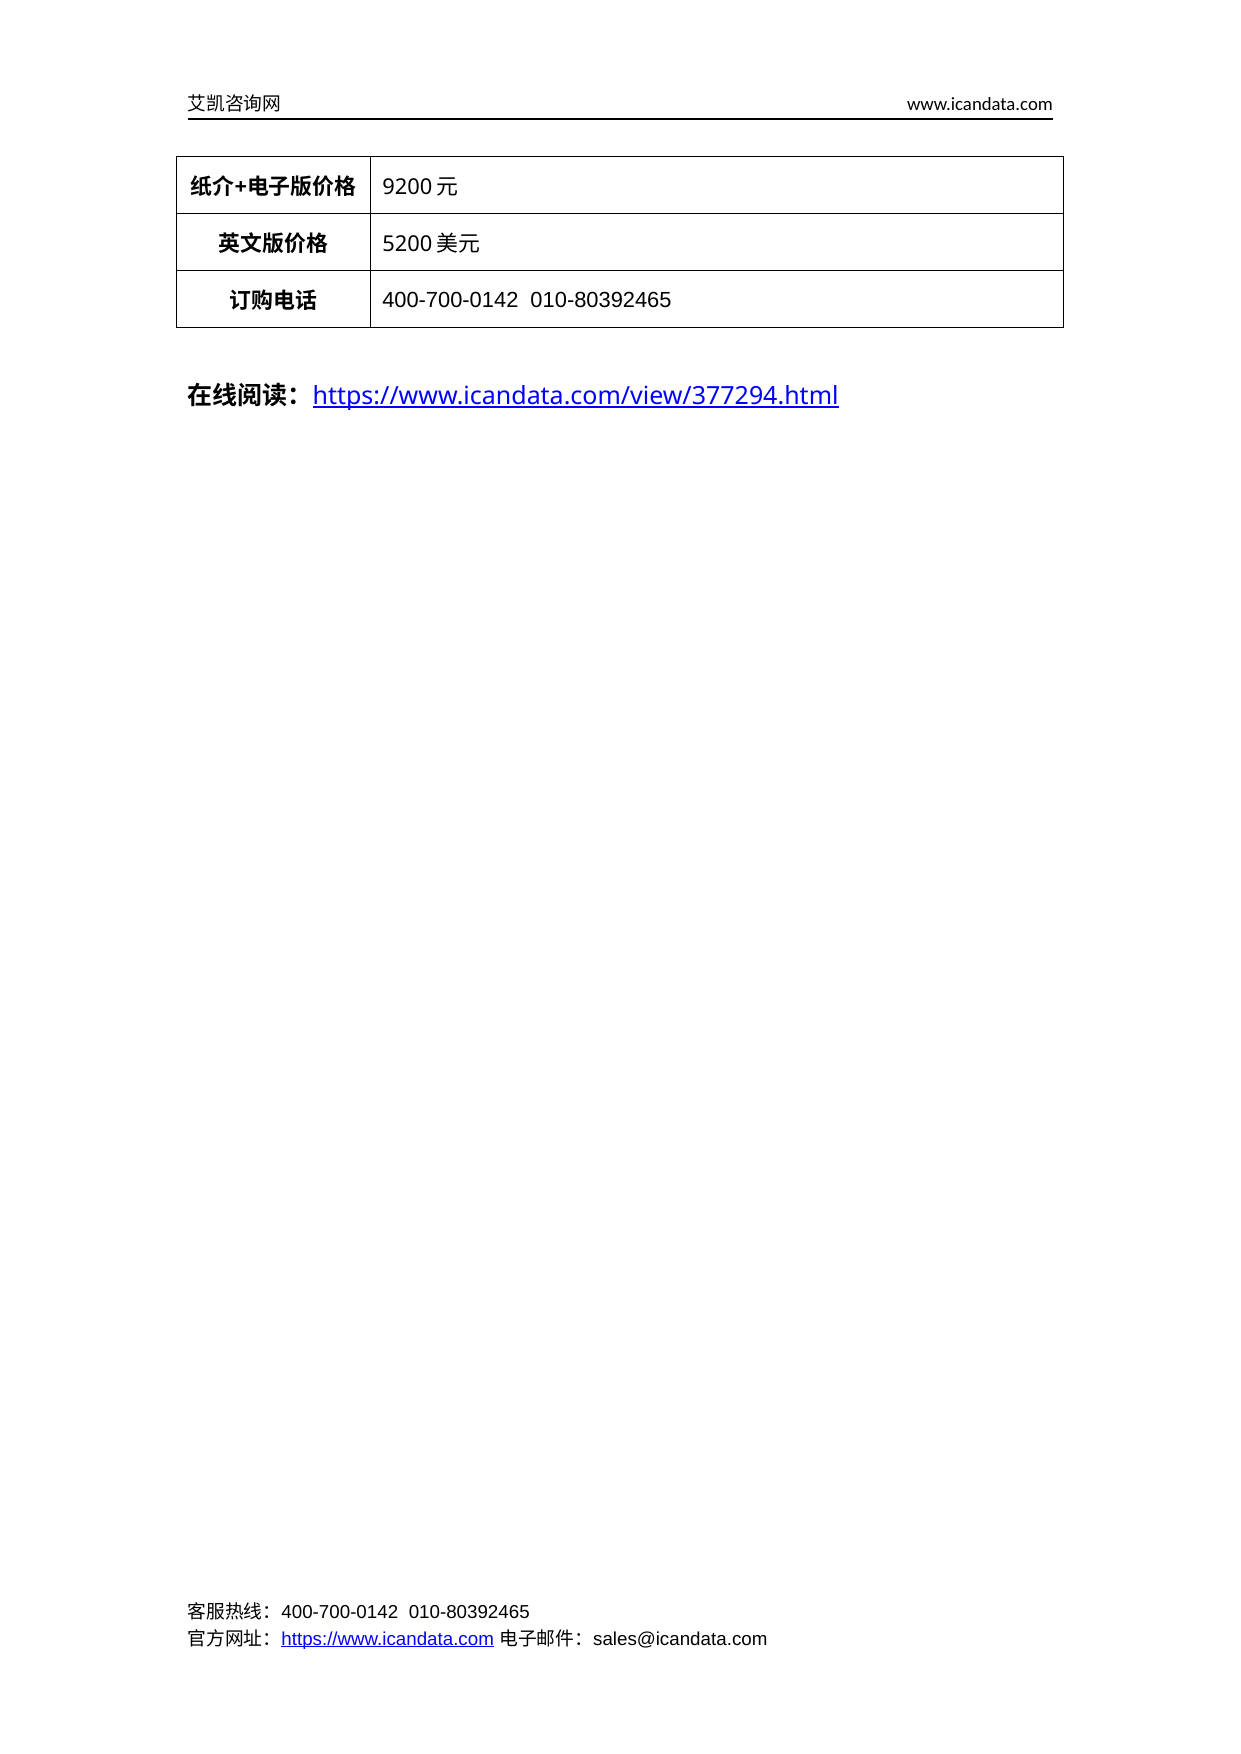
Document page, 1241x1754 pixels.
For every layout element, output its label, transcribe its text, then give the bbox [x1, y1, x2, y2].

table_cell 9200元 [371, 157, 1063, 213]
table_cell 纸介+电子版价格 [177, 157, 370, 213]
table_cell 5200美元 [371, 214, 1063, 270]
text 在线阅读：https://www.icandata.com/view/377294.html [187, 361, 1053, 426]
table_cell 英文版价格 [177, 214, 370, 270]
table_cell 订购电话 [177, 271, 370, 327]
table_cell 400-700-0142 010-80392465 [371, 271, 1063, 327]
